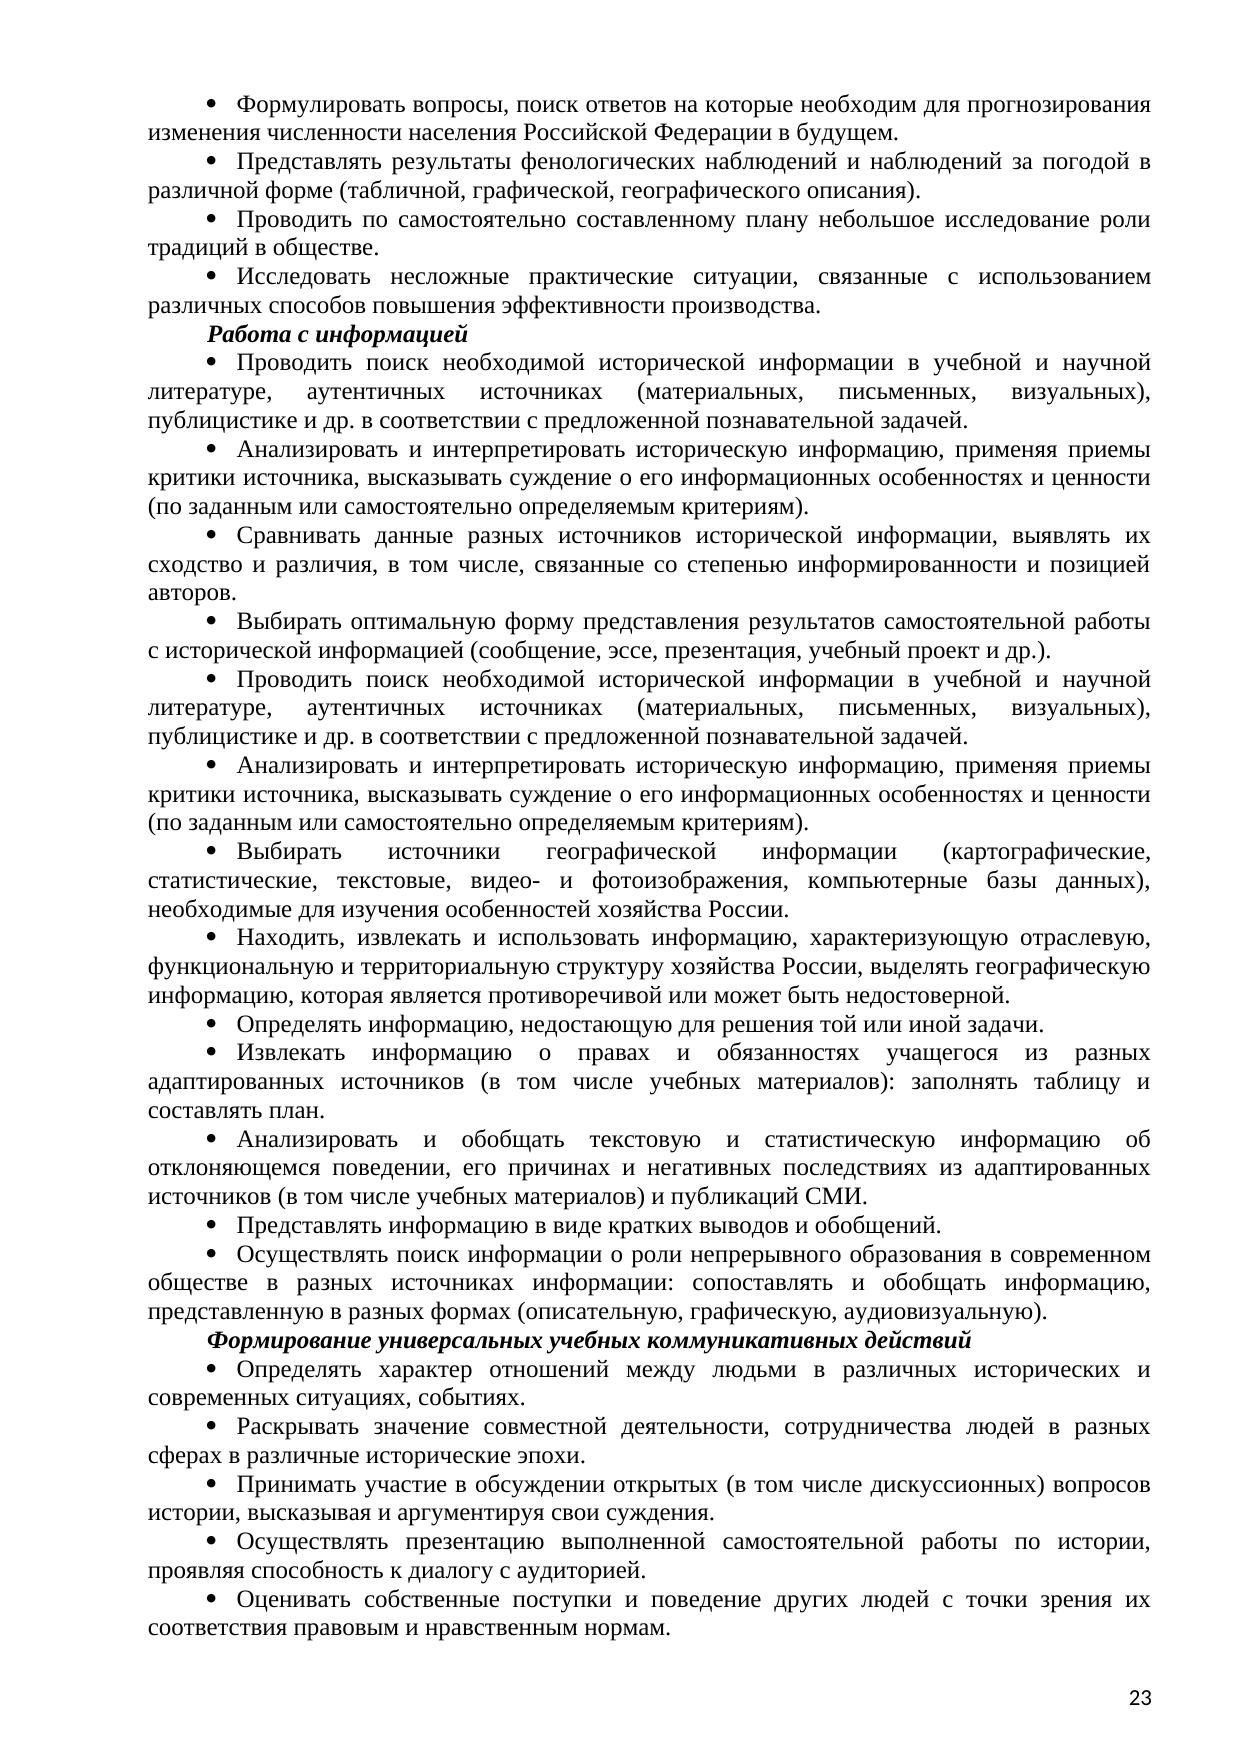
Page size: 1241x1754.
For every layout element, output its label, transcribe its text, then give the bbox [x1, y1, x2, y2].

list Выбирать источники географической информации (картографические, статистические, текстовые, видео- и фотоизображения, компьютерные базы данных), необходимые для изучения особенностей хозяйства России. [148, 836, 1152, 922]
list Находить, извлекать и использовать информацию, характеризующую отраслевую, функциональную и территориальную структуру хозяйства России, выделять географическую информацию, которая является противоречивой или может быть недостоверной. [148, 922, 1152, 1009]
text Работа с информацией [148, 319, 1152, 347]
list Осуществлять поиск информации о роли непрерывного образования в современном обществе в разных источниках информации: сопоставлять и обобщать информацию, представленную в разных формах (описательную, графическую, аудиовизуальную). [148, 1239, 1152, 1325]
list Определять информацию, недостающую для решения той или иной задачи. [148, 1009, 1152, 1037]
list Представлять результаты фенологических наблюдений и наблюдений за погодой в различной форме (табличной, графической, географического описания). [148, 146, 1152, 204]
list Проводить поиск необходимой исторической информации в учебной и научной литературе, аутентичных источниках (материальных, письменных, визуальных), публицистике и др. в соответствии с предложенной познавательной задачей. [148, 347, 1152, 434]
list Проводить по самостоятельно составленному плану небольшое исследование роли традиций в обществе. [148, 204, 1152, 261]
list Формулировать вопросы, поиск ответов на которые необходим для прогнозирования изменения численности населения Российской Федерации в будущем. [148, 89, 1152, 146]
list Исследовать несложные практические ситуации, связанные с использованием различных способов повышения эффективности производства. [148, 261, 1152, 319]
list Проводить поиск необходимой исторической информации в учебной и научной литературе, аутентичных источниках (материальных, письменных, визуальных), публицистике и др. в соответствии с предложенной познавательной задачей. [148, 664, 1152, 750]
list Анализировать и интерпретировать историческую информацию, применяя приемы критики источника, высказывать суждение о его информационных особенностях и ценности (по заданным или самостоятельно определяемым критериям). [148, 750, 1152, 836]
list Раскрывать значение совместной деятельности, сотрудничества людей в разных сферах в различные исторические эпохи. [148, 1411, 1152, 1469]
list Оценивать собственные поступки и поведение других людей с точки зрения их соответствия правовым и нравственным нормам. [148, 1584, 1152, 1641]
list Определять характер отношений между людьми в различных исторических и современных ситуациях, событиях. [148, 1354, 1152, 1411]
list Осуществлять презентацию выполненной самостоятельной работы по истории, проявляя способность к диалогу с аудиторией. [148, 1526, 1152, 1584]
list Выбирать оптимальную форму представления результатов самостоятельной работы с исторической информацией (сообщение, эссе, презентация, учебный проект и др.). [148, 606, 1152, 664]
list Представлять информацию в виде кратких выводов и обобщений. [148, 1210, 1152, 1239]
list Анализировать и обобщать текстовую и статистическую информацию об отклоняющемся поведении, его причинах и негативных последствиях из адаптированных источников (в том числе учебных материалов) и публикаций СМИ. [148, 1124, 1152, 1210]
list Принимать участие в обсуждении открытых (в том числе дискуссионных) вопросов истории, высказывая и аргументируя свои суждения. [148, 1469, 1152, 1526]
text Формирование универсальных учебных коммуникативных действий [148, 1325, 1152, 1354]
list Сравнивать данные разных источников исторической информации, выявлять их сходство и различия, в том числе, связанные со степенью информированности и позицией авторов. [148, 520, 1152, 606]
list Анализировать и интерпретировать историческую информацию, применяя приемы критики источника, высказывать суждение о его информационных особенностях и ценности (по заданным или самостоятельно определяемым критериям). [148, 434, 1152, 520]
list Извлекать информацию о правах и обязанностях учащегося из разных адаптированных источников (в том числе учебных материалов): заполнять таблицу и составлять план. [148, 1037, 1152, 1124]
